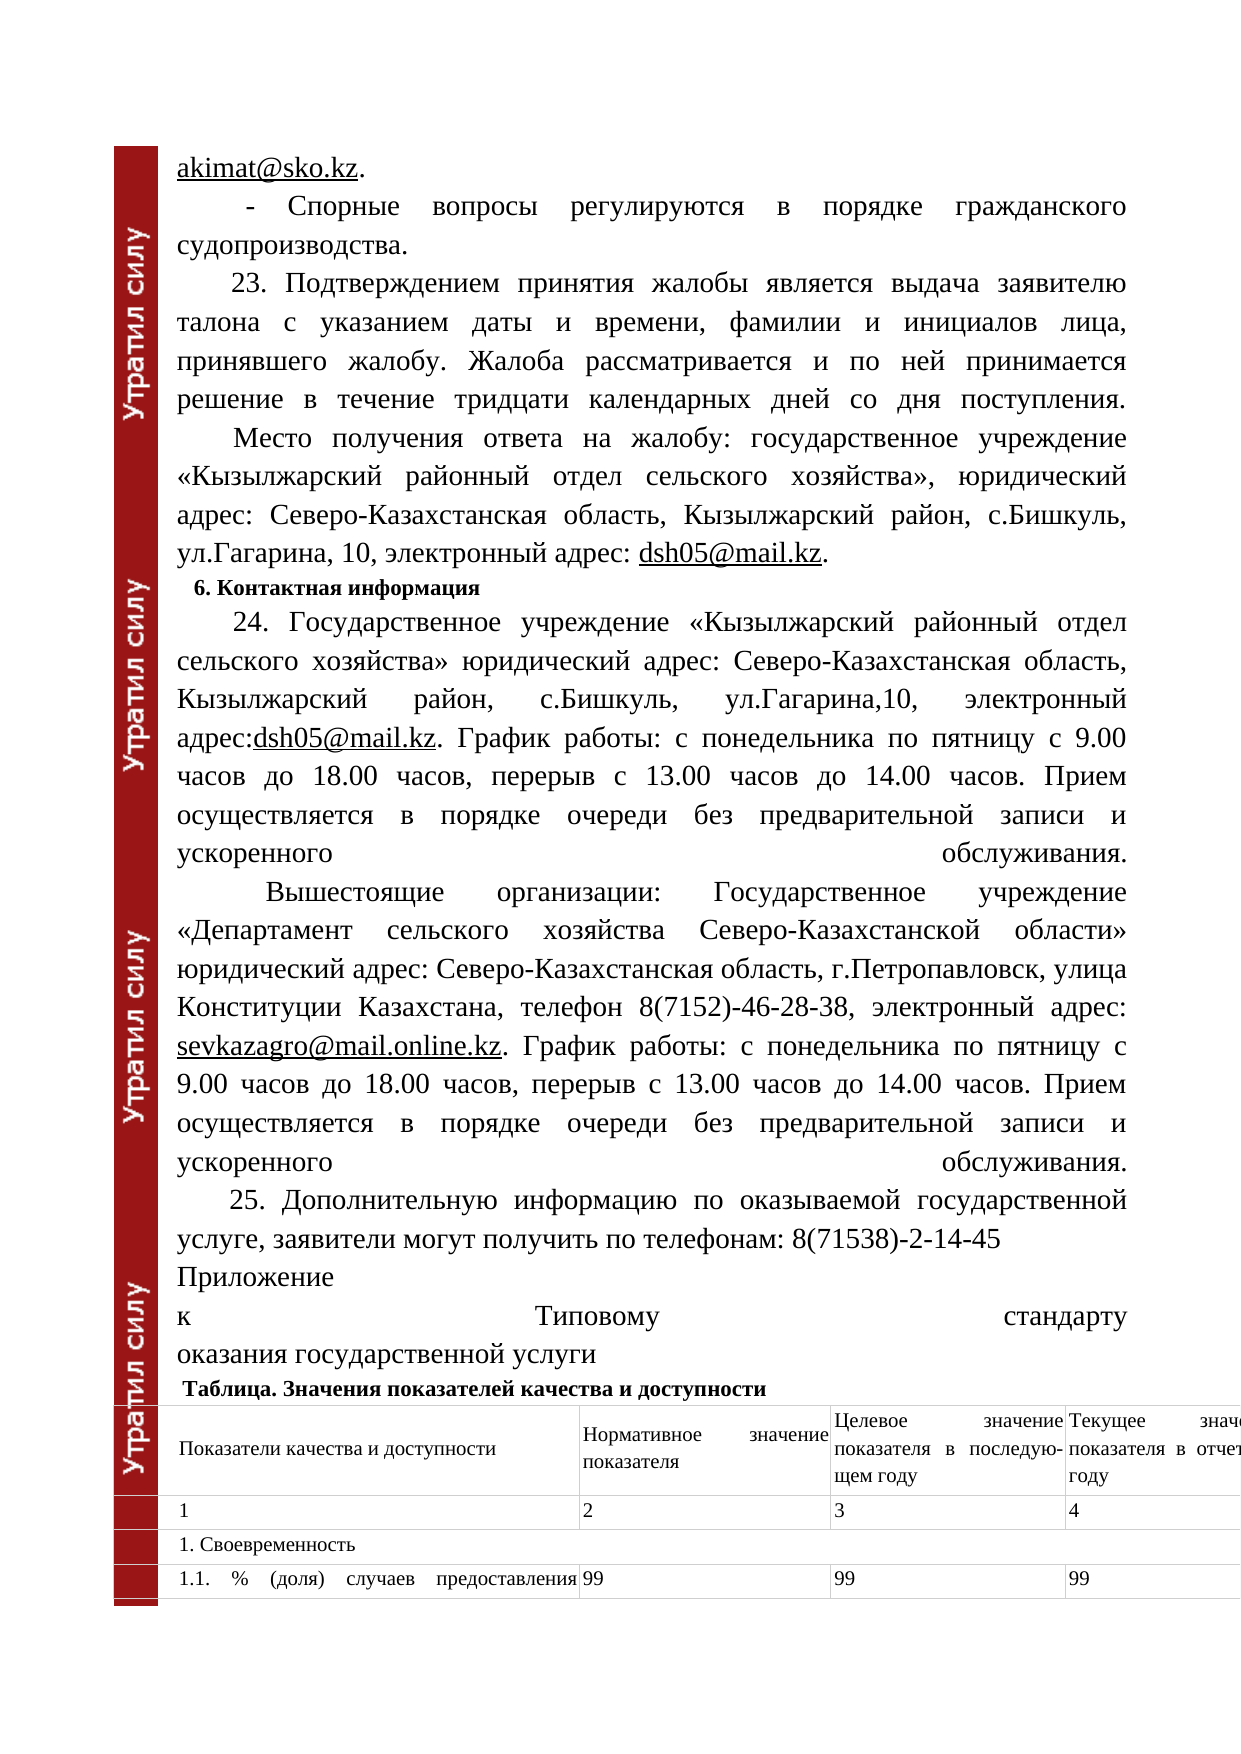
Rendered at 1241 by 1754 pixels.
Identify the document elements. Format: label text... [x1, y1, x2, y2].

table_cell 99 [580, 1565, 830, 1598]
table_cell 3 [831, 1496, 1065, 1529]
table_cell 2 [580, 1496, 830, 1529]
picture [114, 1401, 158, 1405]
picture [114, 1599, 158, 1606]
text Таблица. Значения показателей качества и доступности [112, 1375, 1128, 1401]
table_cell 1.1. % (доля) случаев предоставления услуги в установленный срок с момента сдачи документа [114, 1565, 579, 1598]
table_cell 99 [1066, 1565, 1240, 1598]
picture [114, 1370, 158, 1375]
text 6. Контактная информация [112, 574, 1128, 600]
table_header Показатели качества и доступности [114, 1406, 579, 1495]
table_cell 1 [114, 1496, 579, 1529]
table_cell 1. Своевременность [114, 1530, 1240, 1563]
picture [114, 600, 158, 604]
text Приложение к Типовому стандарту оказания государственной услуги [112, 1259, 1128, 1370]
table_header Нормативное значение показателя [580, 1406, 830, 1495]
picture [114, 146, 158, 150]
table_cell 99 [831, 1565, 1065, 1598]
table_header Текущее значение показателя в отчетном году [1066, 1406, 1240, 1495]
table_cell 4 [1066, 1496, 1240, 1529]
table_header Целевое значение показателя в последую- щем году [831, 1406, 1065, 1495]
text 24. Государственное учреждение «Кызылжарский районный отдел сельского хозяйства» юридический адрес: Северо-Казахстанская область, Кызылжарский район, с.Бишкуль, ул.Гагарина,10, электронный адрес:dsh05@mail.kz. График работы: с понедельника по пятницу с 9.00 часов до 18.00 часов, перерыв с 13.00 часов до 14.00 часов. Прием осуществляется в порядке очереди без предварительной записи и ускоренного обслуживания. Вышестоящие организации: Государственное учреждение «Департамент сельского хозяйства Северо-Казахстанской области» юридический адрес: Северо-Казахстанская область, г.Петропавловск, улица Конституции Казахстана, телефон 8(7152)-46-28-38, электронный адрес: sevkazagro@mail.online.kz. График работы: с понедельника по пятницу с 9.00 часов до 18.00 часов, перерыв с 13.00 часов до 14.00 часов. Прием осуществляется в порядке очереди без предварительной записи и ускоренного обслуживания. 25. Дополнительную информацию по оказываемой государственной услуге, заявители могут получить по телефонам: 8(71538)-2-14-45 [112, 604, 1128, 1254]
picture [114, 1254, 158, 1259]
picture [114, 569, 158, 574]
